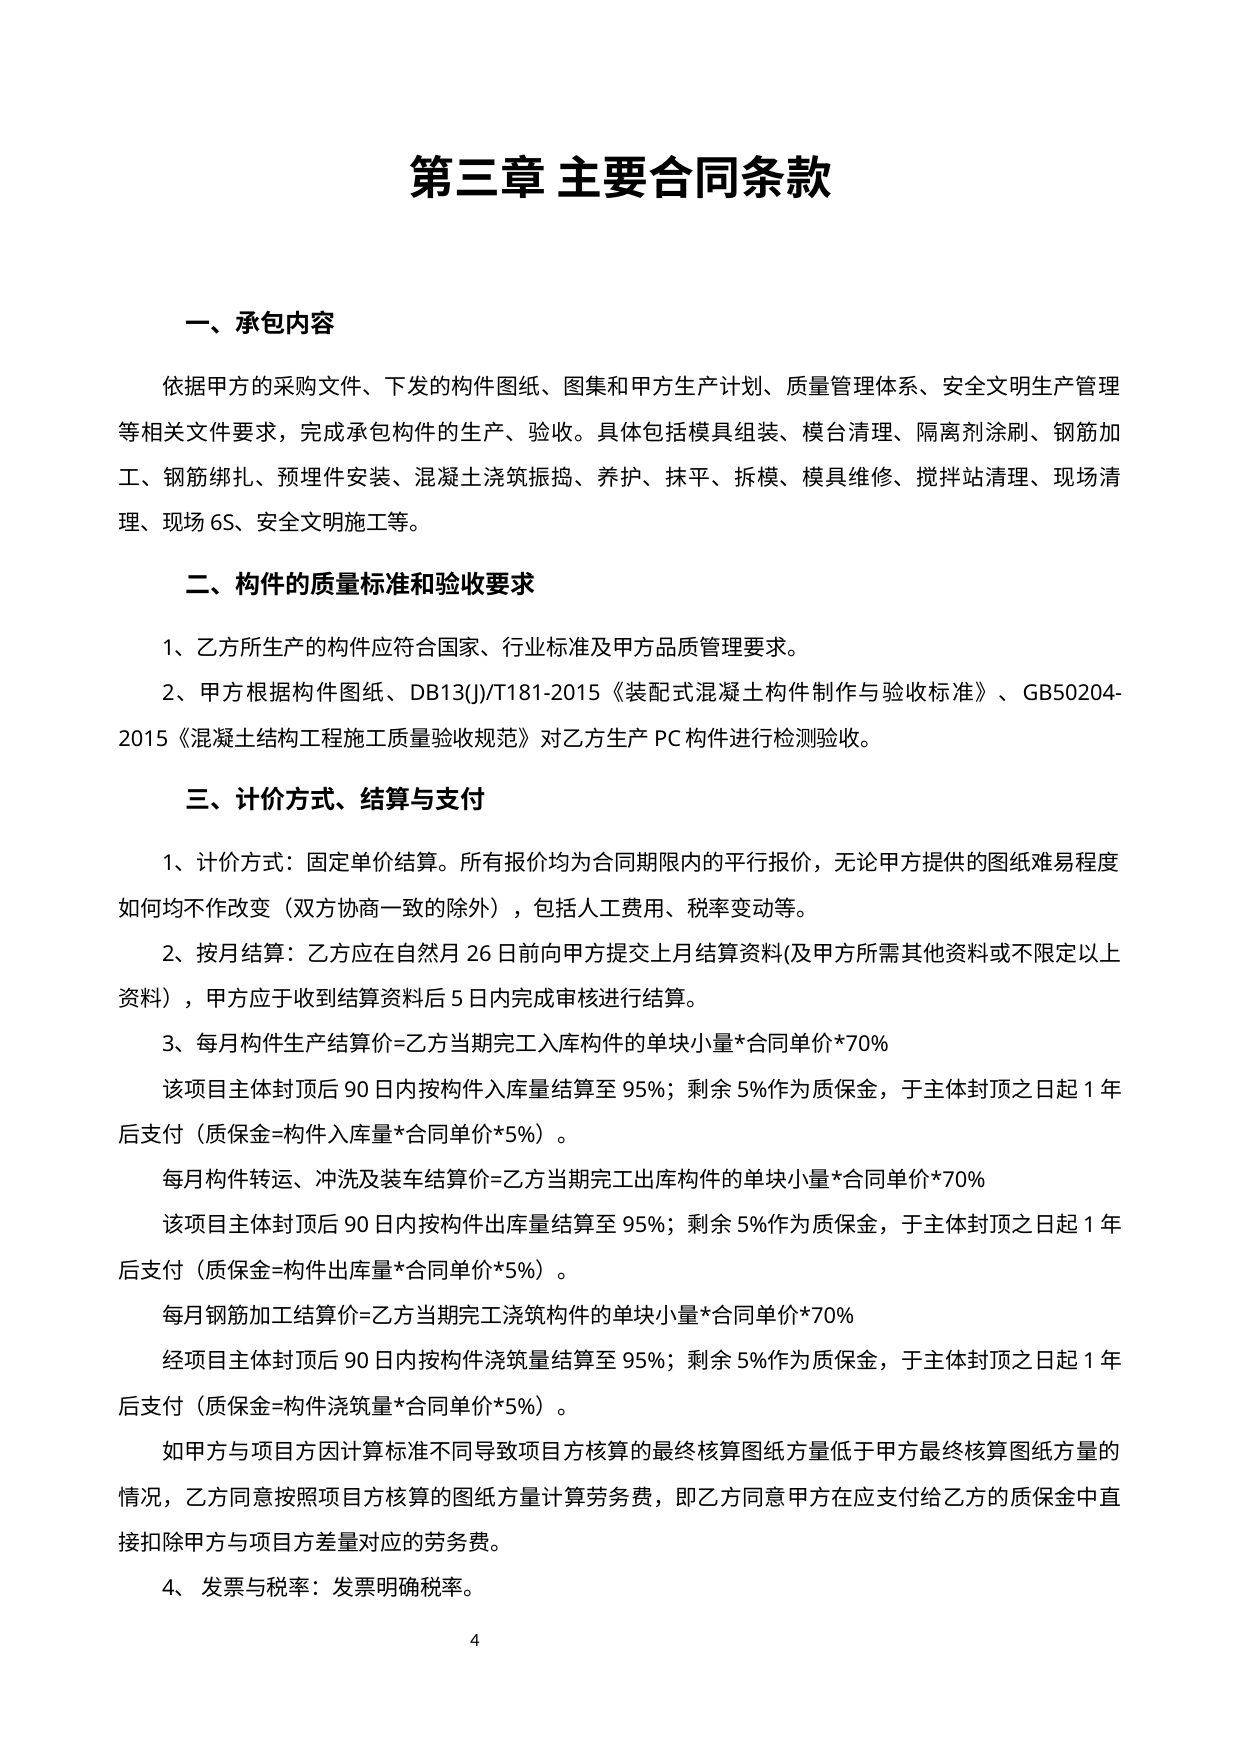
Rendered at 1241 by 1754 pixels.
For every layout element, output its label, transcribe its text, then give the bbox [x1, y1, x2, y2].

subtitle 第三章 主要合同条款 [118, 125, 1122, 223]
subtitle 三、计价方式、结算与支付 [118, 766, 1122, 831]
text 每月构件转运、冲洗及装车结算价=乙方当期完工出库构件的单块小量*合同单价*70% [118, 1162, 1122, 1194]
text 如甲方与项目方因计算标准不同导致项目方核算的最终核算图纸方量低于甲方最终核算图纸方量的情况，乙方同意按照项目方核算的图纸方量计算劳务费，即乙方同意甲方在应支付给乙方的质保金中直接扣除甲方与项目方差量对应的劳务费。 [118, 1434, 1122, 1557]
text 2、按月结算：乙方应在自然月26日前向甲方提交上月结算资料(及甲方所需其他资料或不限定以上资料），甲方应于收到结算资料后5日内完成审核进行结算。 [118, 936, 1122, 1013]
text 1、乙方所生产的构件应符合国家、行业标准及甲方品质管理要求。 [118, 630, 1122, 662]
text 该项目主体封顶后90日内按构件入库量结算至95%；剩余5%作为质保金，于主体封顶之日起1年后支付（质保金=构件入库量*合同单价*5%）。 [118, 1071, 1122, 1149]
text 4、 发票与税率：发票明确税率。 [118, 1569, 1122, 1602]
text 该项目主体封顶后90日内按构件出库量结算至95%；剩余5%作为质保金，于主体封顶之日起1年后支付（质保金=构件出库量*合同单价*5%）。 [118, 1207, 1122, 1285]
text 每月钢筋加工结算价=乙方当期完工浇筑构件的单块小量*合同单价*70% [118, 1298, 1122, 1330]
subtitle 二、构件的质量标准和验收要求 [118, 550, 1122, 615]
text 2、甲方根据构件图纸、DB13(J)/T181-2015《装配式混凝土构件制作与验收标准》、GB50204-2015《混凝土结构工程施工质量验收规范》对乙方生产PC构件进行检测验收。 [118, 675, 1122, 753]
text 1、计价方式：固定单价结算。所有报价均为合同期限内的平行报价，无论甲方提供的图纸难易程度如何均不作改变（双方协商一致的除外），包括人工费用、税率变动等。 [118, 845, 1122, 923]
text 3、每月构件生产结算价=乙方当期完工入库构件的单块小量*合同单价*70% [118, 1026, 1122, 1059]
text 经项目主体封顶后90日内按构件浇筑量结算至95%；剩余5%作为质保金，于主体封顶之日起1年后支付（质保金=构件浇筑量*合同单价*5%）。 [118, 1343, 1122, 1421]
subtitle 一、承包内容 [118, 289, 1122, 354]
text 依据甲方的采购文件、下发的构件图纸、图集和甲方生产计划、质量管理体系、安全文明生产管理等相关文件要求，完成承包构件的生产、验收。具体包括模具组装、模台清理、隔离剂涂刷、钢筋加工、钢筋绑扎、预埋件安装、混凝土浇筑振捣、养护、抹平、拆模、模具维修、搅拌站清理、现场清理、现场6S、安全文明施工等。 [118, 369, 1122, 537]
